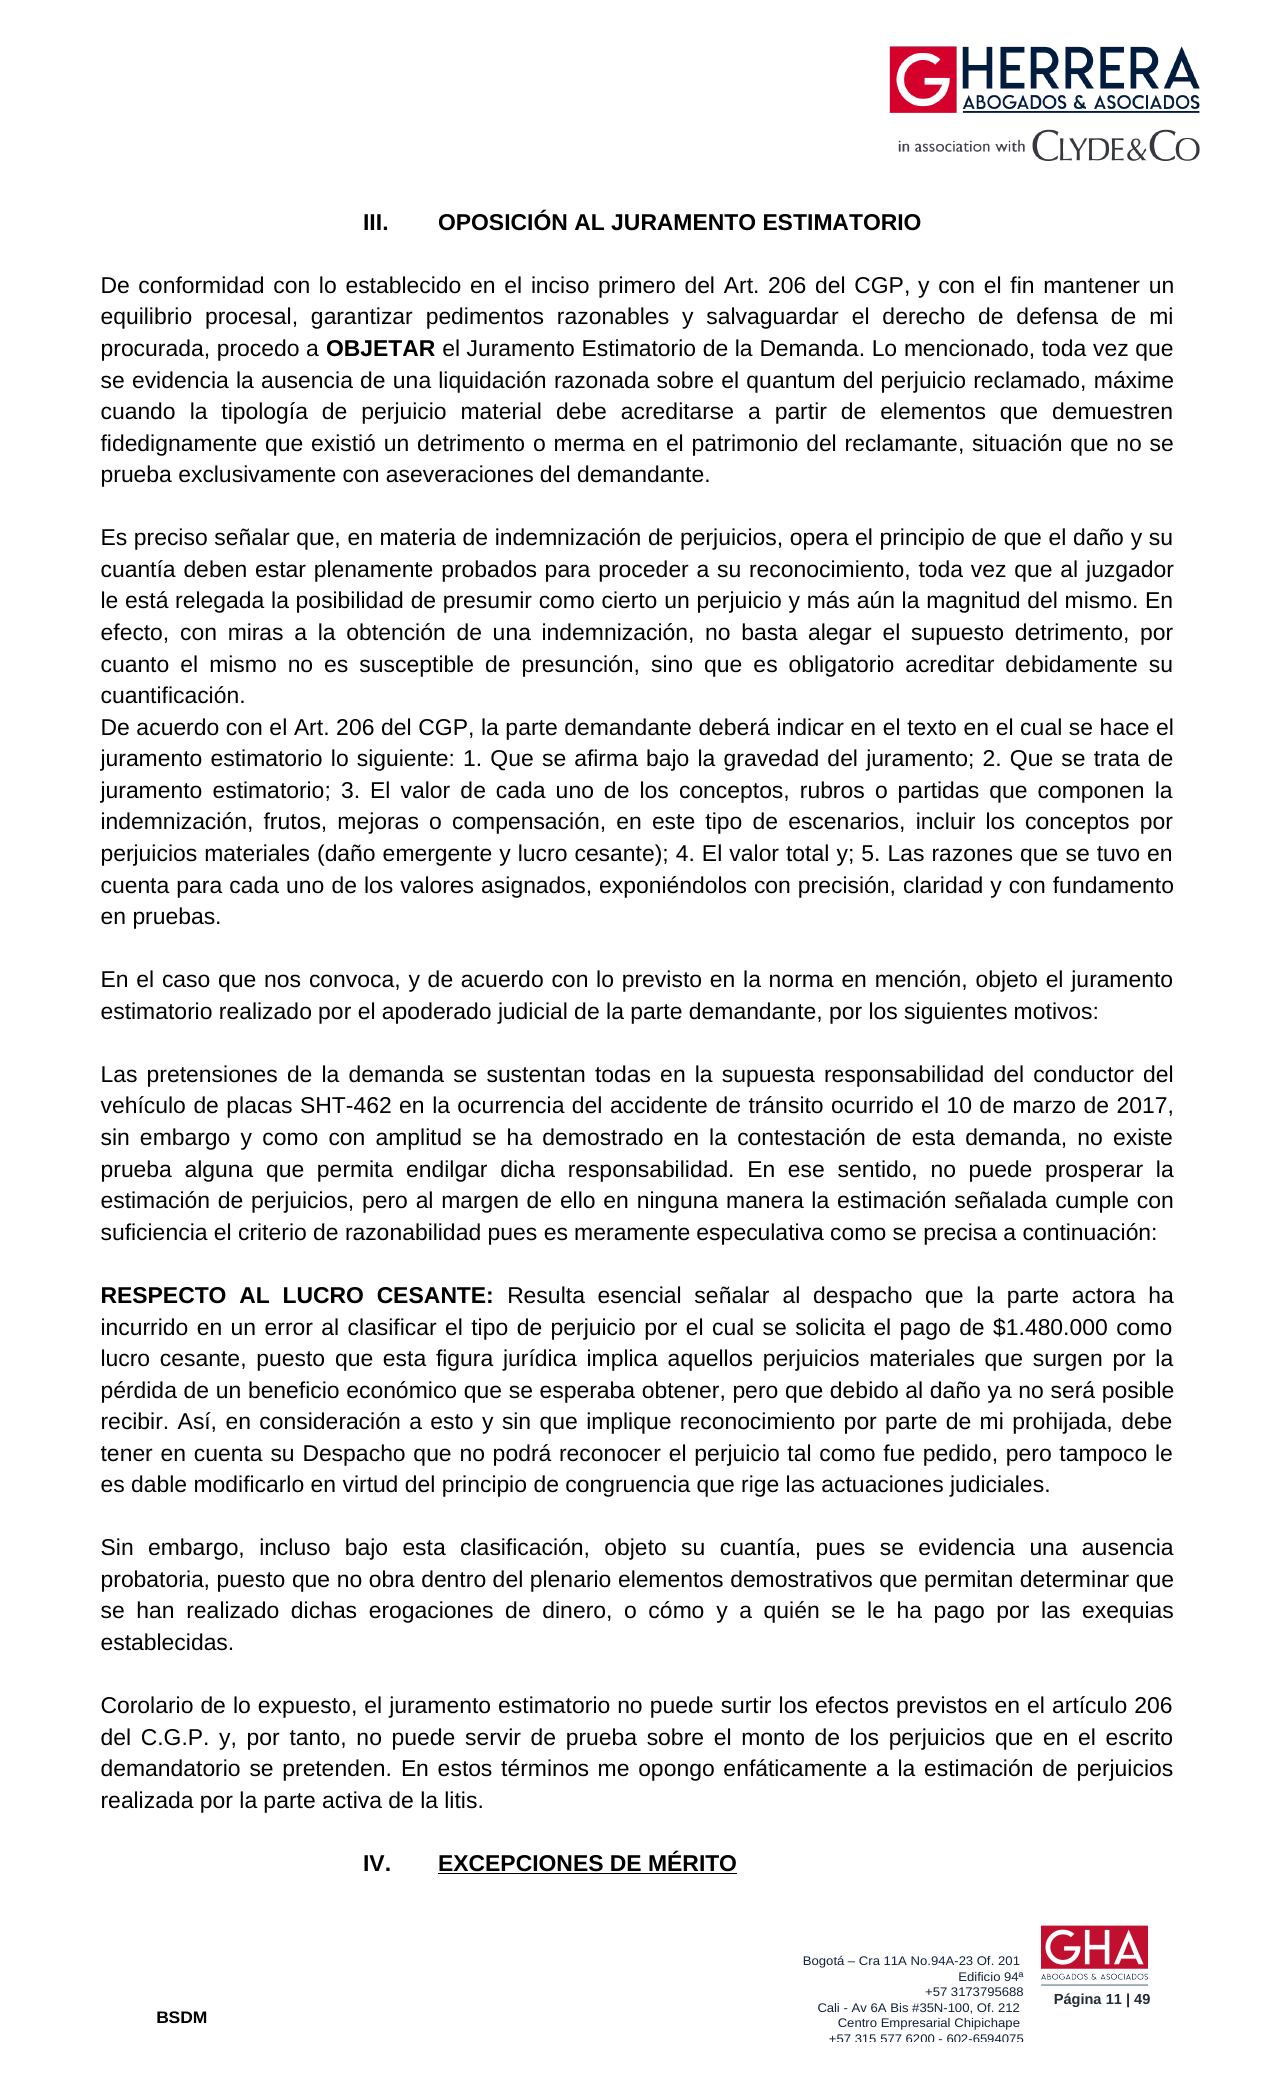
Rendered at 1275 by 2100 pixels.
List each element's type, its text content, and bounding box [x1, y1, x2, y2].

text Es preciso señalar que, en materia de indemnización de perjuicios, opera el principio de que el daño y su cuantía deben estar plenamente probados para proceder a su reconocimiento, toda vez que al juzgador le está relegada la posibilidad de presumir como cierto un perjuicio y más aún la magnitud del mismo. En efecto, con miras a la obtención de una indemnización, no basta alegar el supuesto detrimento, por cuanto el mismo no es susceptible de presunción, sino que es obligatorio acreditar debidamente su cuantificación. [100, 524, 1174, 708]
text Las pretensiones de la demanda se sustentan todas en la supuesta responsabilidad del conductor del vehículo de placas SHT-462 en la ocurrencia del accidente de tránsito ocurrido el 10 de marzo de 2017, sin embargo y como con amplitud se ha demostrado en la contestación de esta demanda, no existe prueba alguna que permita endilgar dicha responsabilidad. En ese sentido, no puede prosperar la estimación de perjuicios, pero al margen de ello en ninguna manera la estimación señalada cumple con suficiencia el criterio de razonabilidad pues es meramente especulativa como se precisa a continuación: [100, 1061, 1174, 1245]
subtitle EXCEPCIONES DE MÉRITO [363, 1850, 1174, 1876]
picture [869, 29, 1220, 178]
text Sin embargo, incluso bajo esta clasificación, objeto su cuantía, pues se evidencia una ausencia probatoria, puesto que no obra dentro del plenario elementos demostrativos que permitan determinar que se han realizado dichas erogaciones de dinero, o cómo y a quién se le ha pago por las exequias establecidas. [100, 1534, 1174, 1655]
text RESPECTO AL LUCRO CESANTE: Resulta esencial señalar al despacho que la parte actora ha incurrido en un error al clasificar el tipo de perjuicio por el cual se solicita el pago de $1.480.000 como lucro cesante, puesto que esta figura jurídica implica aquellos perjuicios materiales que surgen por la pérdida de un beneficio económico que se esperaba obtener, pero que debido al daño ya no será posible recibir. Así, en consideración a esto y sin que implique reconocimiento por parte de mi prohijada, debe tener en cuenta su Despacho que no podrá reconocer el perjuicio tal como fue pedido, pero tampoco le es dable modificarlo en virtud del principio de congruencia que rige las actuaciones judiciales. [100, 1282, 1174, 1498]
subtitle OPOSICIÓN AL JURAMENTO ESTIMATORIO [363, 209, 1174, 235]
text Corolario de lo expuesto, el juramento estimatorio no puede surtir los efectos previstos en el artículo 206 del C.G.P. y, por tanto, no puede servir de prueba sobre el monto de los perjuicios que en el escrito demandatorio se pretenden. En estos términos me opongo enfáticamente a la estimación de perjuicios realizada por la parte activa de la litis. [100, 1692, 1174, 1813]
text De acuerdo con el Art. 206 del CGP, la parte demandante deberá indicar en el texto en el cual se hace el juramento estimatorio lo siguiente: 1. Que se afirma bajo la gravedad del juramento; 2. Que se trata de juramento estimatorio; 3. El valor de cada uno de los conceptos, rubros o partidas que componen la indemnización, frutos, mejoras o compensación, en este tipo de escenarios, incluir los conceptos por perjuicios materiales (daño emergente y lucro cesante); 4. El valor total y; 5. Las razones que se tuvo en cuenta para cada uno de los valores asignados, exponiéndolos con precisión, claridad y con fundamento en pruebas. [100, 714, 1174, 929]
text En el caso que nos convoca, y de acuerdo con lo previsto en la norma en mención, objeto el juramento estimatorio realizado por el apoderado judicial de la parte demandante, por los siguientes motivos: [100, 966, 1174, 1024]
picture [1034, 1922, 1154, 1990]
text De conformidad con lo establecido en el inciso primero del Art. 206 del CGP, y con el fin mantener un equilibrio procesal, garantizar pedimentos razonables y salvaguardar el derecho de defensa de mi procurada, procedo a OBJETAR el Juramento Estimatorio de la Demanda. Lo mencionado, toda vez que se evidencia la ausencia de una liquidación razonada sobre el quantum del perjuicio reclamado, máxime cuando la tipología de perjuicio material debe acreditarse a partir de elementos que demuestren fidedignamente que existió un detrimento o merma en el patrimonio del reclamante, situación que no se prueba exclusivamente con aseveraciones del demandante. [100, 272, 1174, 488]
